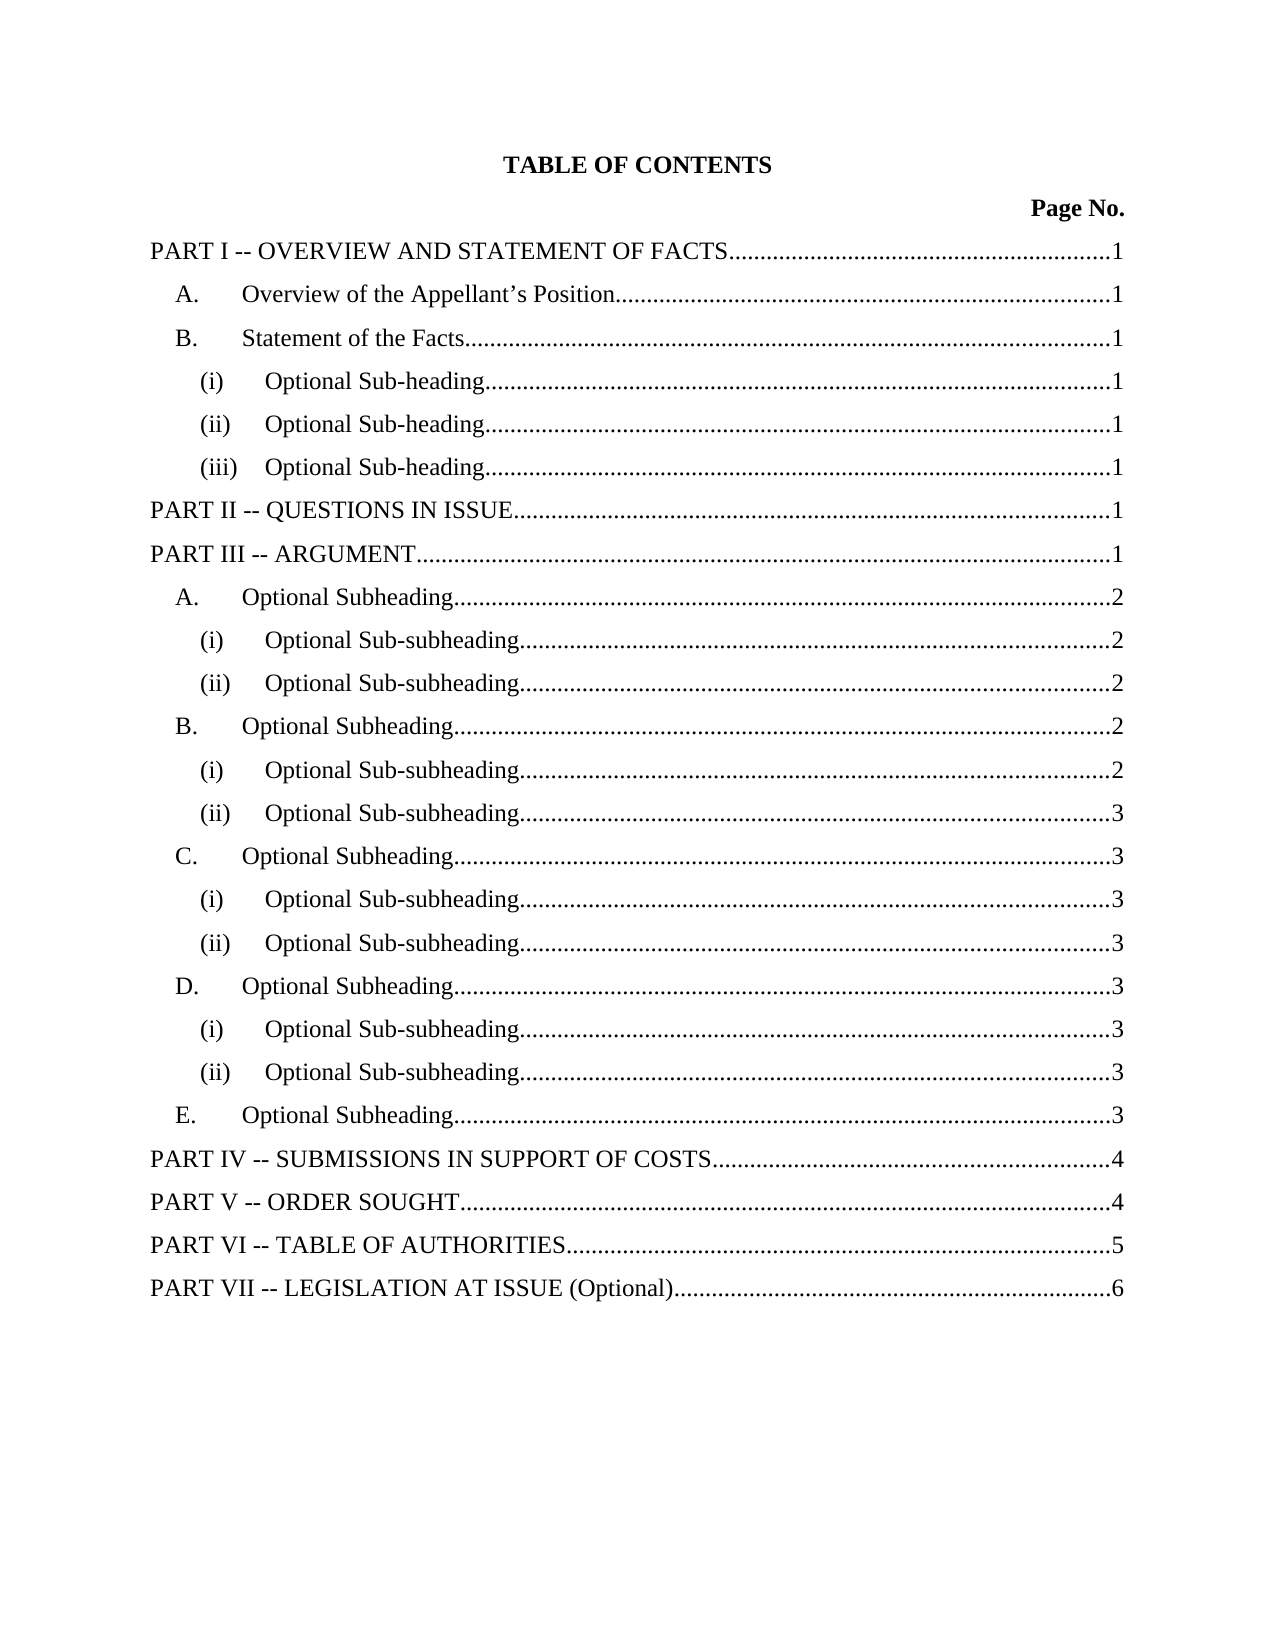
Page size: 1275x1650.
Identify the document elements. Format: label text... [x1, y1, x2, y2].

text B. Optional Subheading 2 [175, 711, 1125, 740]
text C. Optional Subheading 3 [175, 841, 1125, 870]
text PART I -- OVERVIEW AND STATEMENT OF FACTS 1 [150, 236, 1125, 265]
text (i) Optional Sub-heading 1 [200, 366, 1125, 394]
text B. Statement of the Facts 1 [175, 323, 1125, 351]
text (ii) Optional Sub-subheading 3 [200, 798, 1125, 827]
text (ii) Optional Sub-subheading 3 [200, 928, 1125, 956]
text PART IV -- SUBMISSIONS IN SUPPORT OF COSTS 4 [150, 1144, 1125, 1172]
text (i) Optional Sub-subheading 3 [200, 1014, 1125, 1043]
text A. Optional Subheading 2 [175, 582, 1125, 611]
text (ii) Optional Sub-subheading 2 [200, 668, 1125, 697]
text PART VII -- LEGISLATION AT ISSUE (Optional) 6 [150, 1273, 1125, 1302]
text Page No. [150, 193, 1125, 222]
text (ii) Optional Sub-heading 1 [200, 409, 1125, 438]
text E. Optional Subheading 3 [175, 1101, 1125, 1129]
text (ii) Optional Sub-subheading 3 [200, 1057, 1125, 1086]
text (i) Optional Sub-subheading 2 [200, 625, 1125, 654]
text PART V -- ORDER SOUGHT 4 [150, 1187, 1125, 1216]
text PART II -- QUESTIONS IN ISSUE 1 [150, 496, 1125, 524]
text D. Optional Subheading 3 [175, 971, 1125, 999]
text A. Overview of the Appellant’s Position 1 [175, 279, 1125, 308]
text PART III -- ARGUMENT 1 [150, 539, 1125, 567]
text (i) Optional Sub-subheading 3 [200, 884, 1125, 913]
text (iii) Optional Sub-heading 1 [200, 452, 1125, 481]
text (i) Optional Sub-subheading 2 [200, 755, 1125, 783]
text PART VI -- TABLE OF AUTHORITIES 5 [150, 1230, 1125, 1259]
text TABLE OF CONTENTS [150, 150, 1125, 179]
